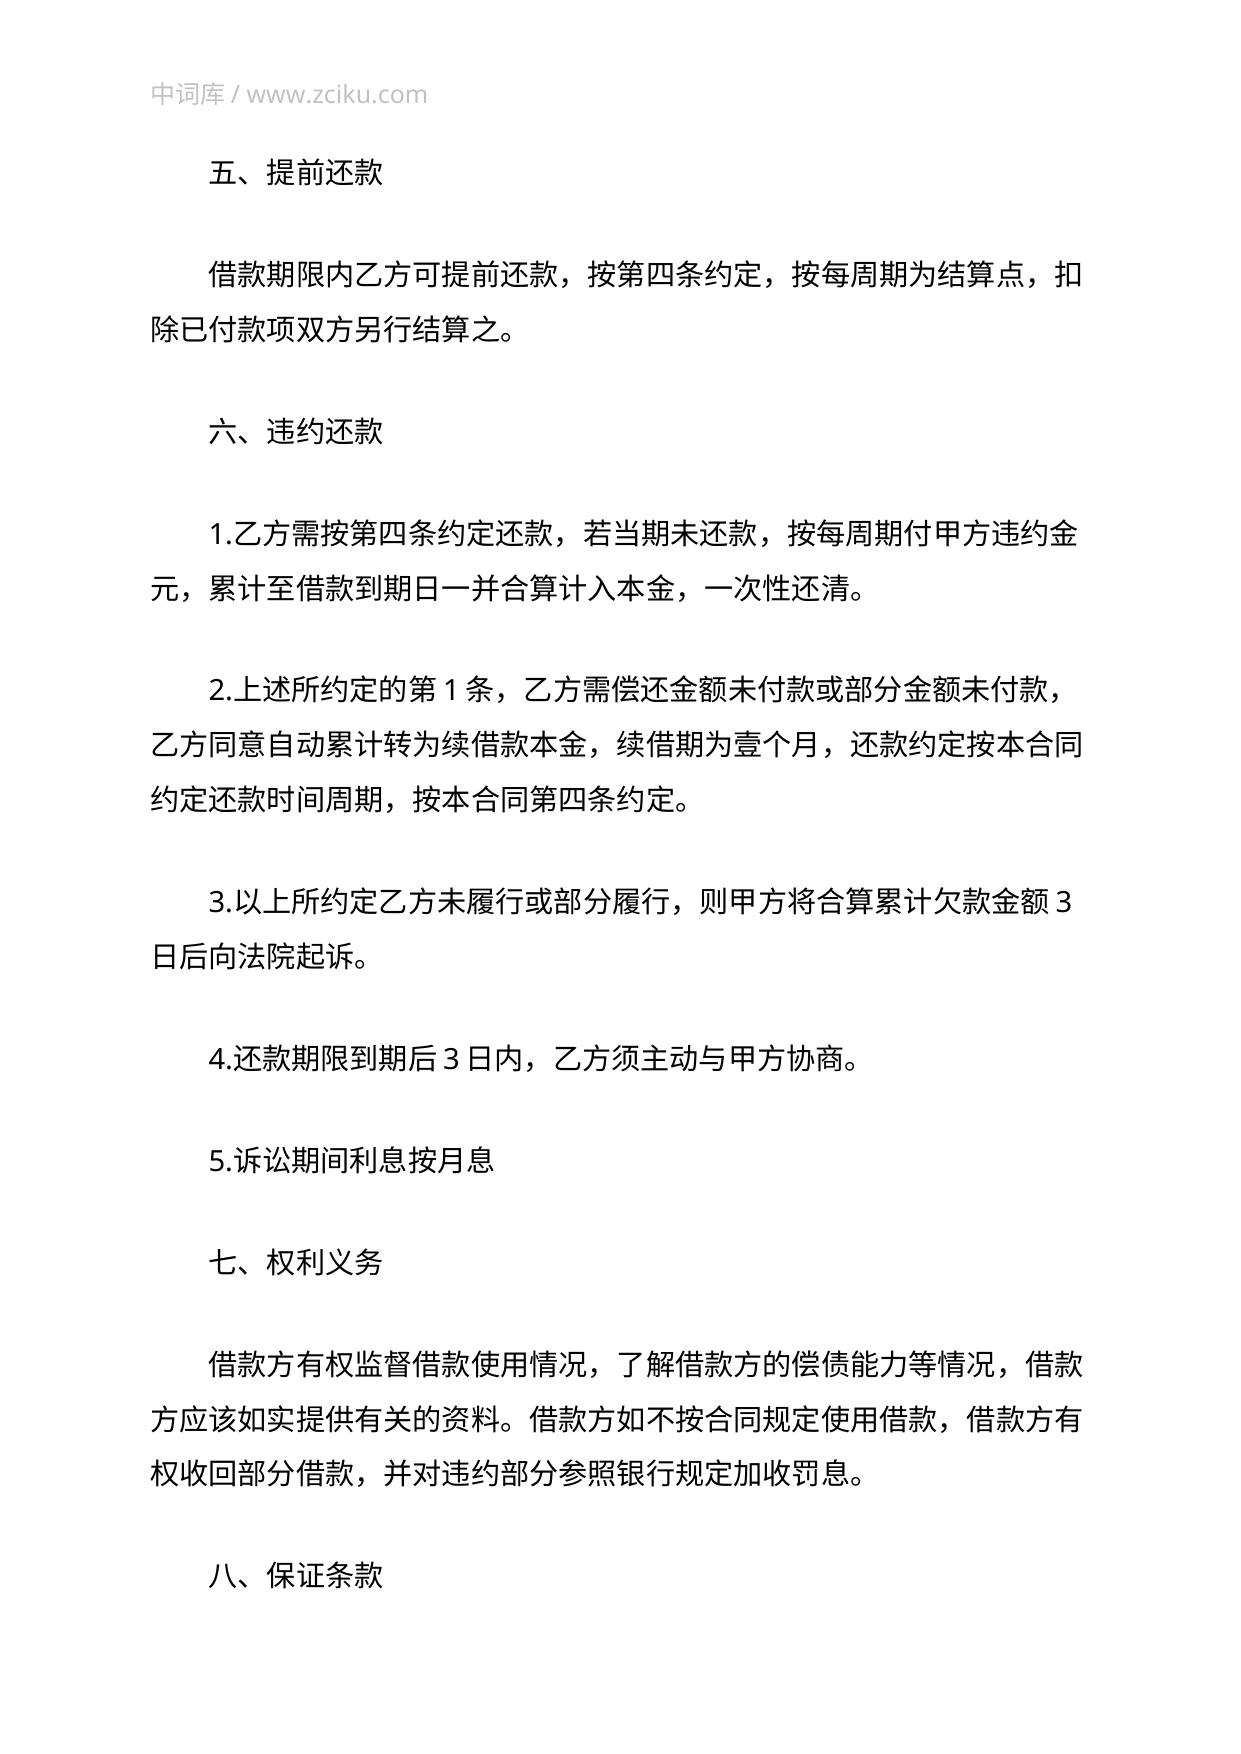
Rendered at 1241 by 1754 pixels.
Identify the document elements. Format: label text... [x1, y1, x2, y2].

text 2.上述所约定的第1条，乙方需偿还金额未付款或部分金额未付款，乙方同意自动累计转为续借款本金，续借期为壹个月，还款约定按本合同约定还款时间周期，按本合同第四条约定。 [150, 667, 1090, 819]
text 3.以上所约定乙方未履行或部分履行，则甲方将合算累计欠款金额3日后向法院起诉。 [150, 879, 1090, 976]
text 4.还款期限到期后3日内，乙方须主动与甲方协商。 [150, 1035, 1090, 1078]
text 五、提前还款 [150, 150, 1090, 192]
text 1.乙方需按第四条约定还款，若当期未还款，按每周期付甲方违约金元，累计至借款到期日一并合算计入本金，一次性还清。 [150, 510, 1090, 607]
text 5.诉讼期间利息按月息 [150, 1137, 1090, 1180]
text 借款期限内乙方可提前还款，按第四条约定，按每周期为结算点，扣除已付款项双方另行结算之。 [150, 252, 1090, 349]
text 借款方有权监督借款使用情况，了解借款方的偿债能力等情况，借款方应该如实提供有关的资料。借款方如不按合同规定使用借款，借款方有权收回部分借款，并对违约部分参照银行规定加收罚息。 [150, 1341, 1090, 1493]
text 八、保证条款 [150, 1553, 1090, 1595]
text 六、违约还款 [150, 408, 1090, 451]
text 七、权利义务 [150, 1239, 1090, 1282]
